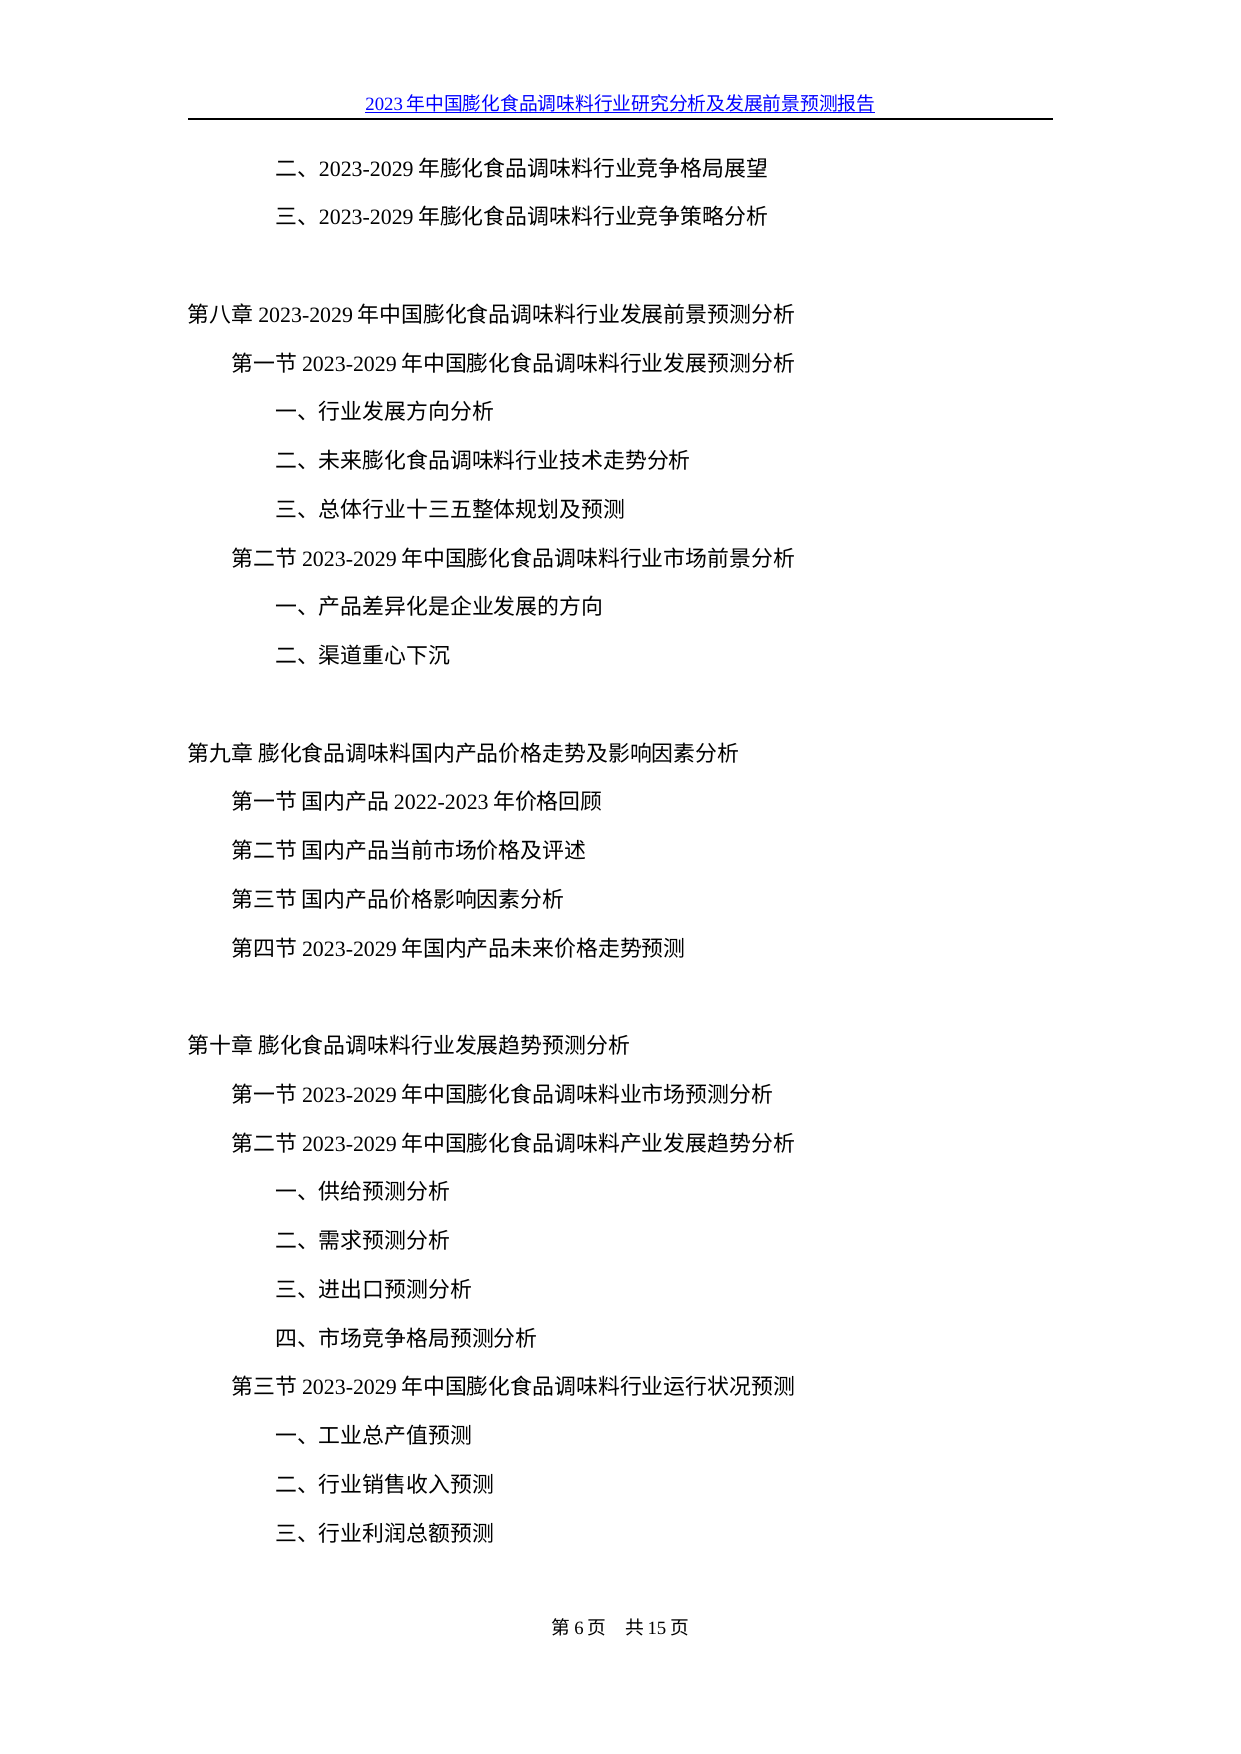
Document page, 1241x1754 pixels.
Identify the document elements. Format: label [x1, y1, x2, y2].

text [187, 150, 1053, 1548]
